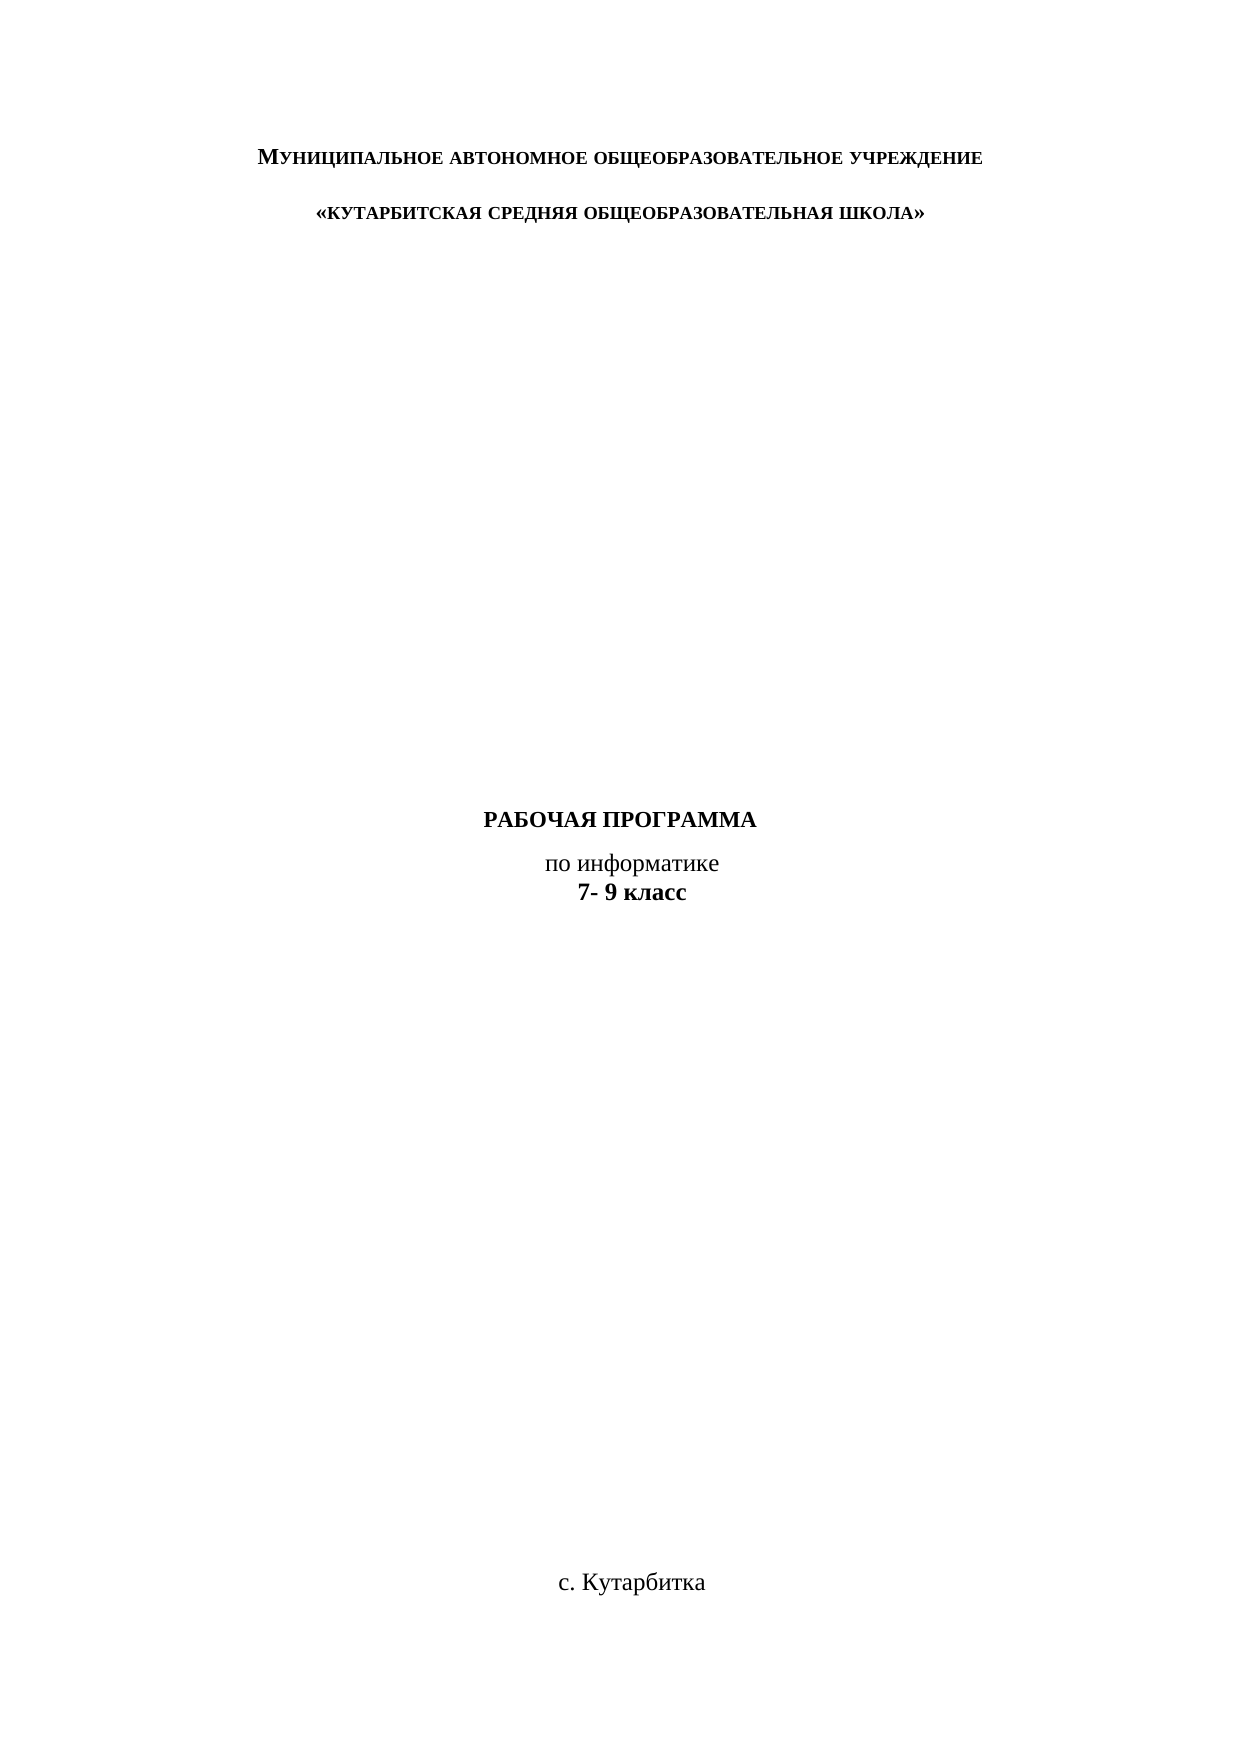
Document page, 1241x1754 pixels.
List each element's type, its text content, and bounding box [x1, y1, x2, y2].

text 7- 9 класс [89, 877, 1152, 906]
text «кутарбитская средняя общеобразовательная школа» [89, 198, 1152, 225]
text по информатике [89, 848, 1152, 877]
text Муниципальное автономное общеобразовательное учреждение [89, 143, 1152, 169]
text РАБОЧАЯ ПРОГРАММА [89, 806, 1152, 832]
text с. Кутарбитка [89, 1567, 1152, 1596]
